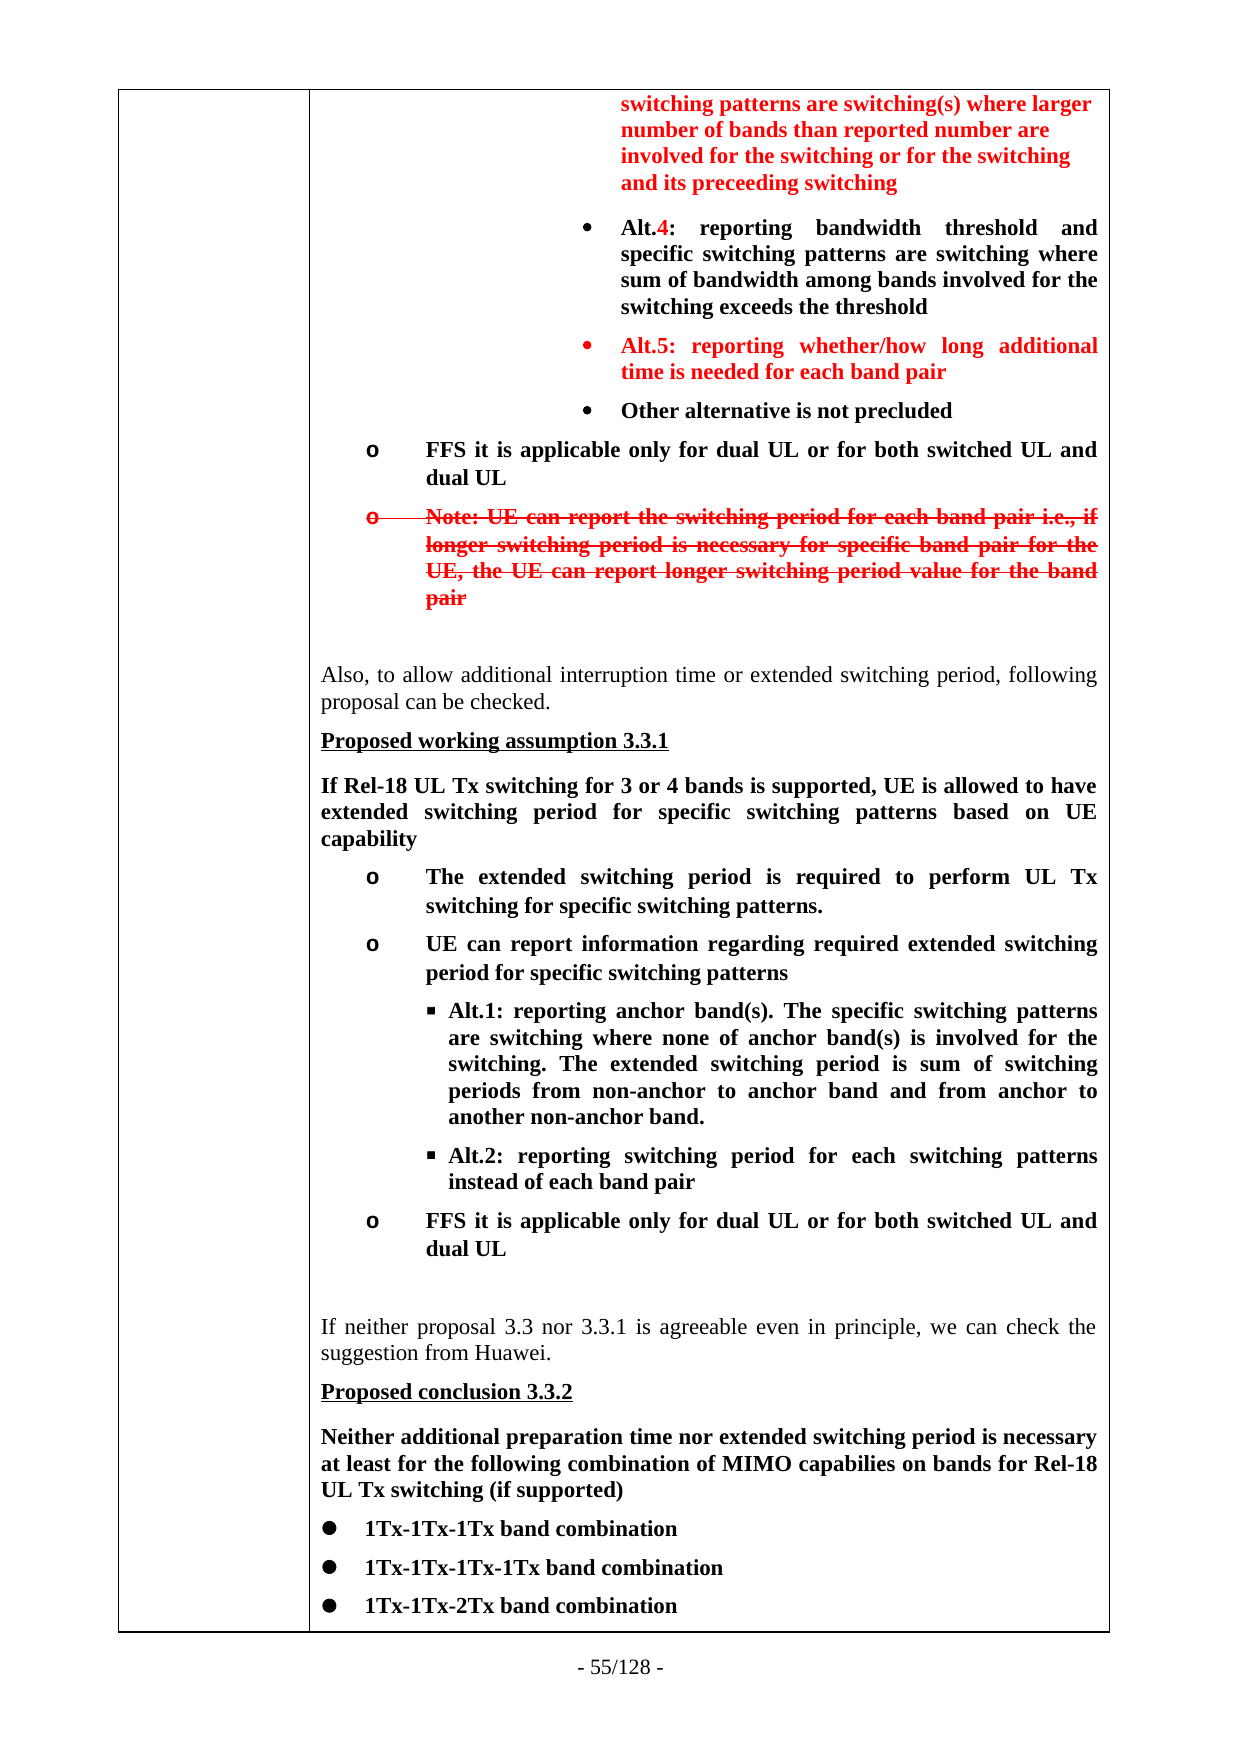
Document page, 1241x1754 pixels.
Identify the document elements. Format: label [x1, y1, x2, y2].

table_cell [310, 90, 1109, 1631]
table_cell [119, 90, 309, 1631]
